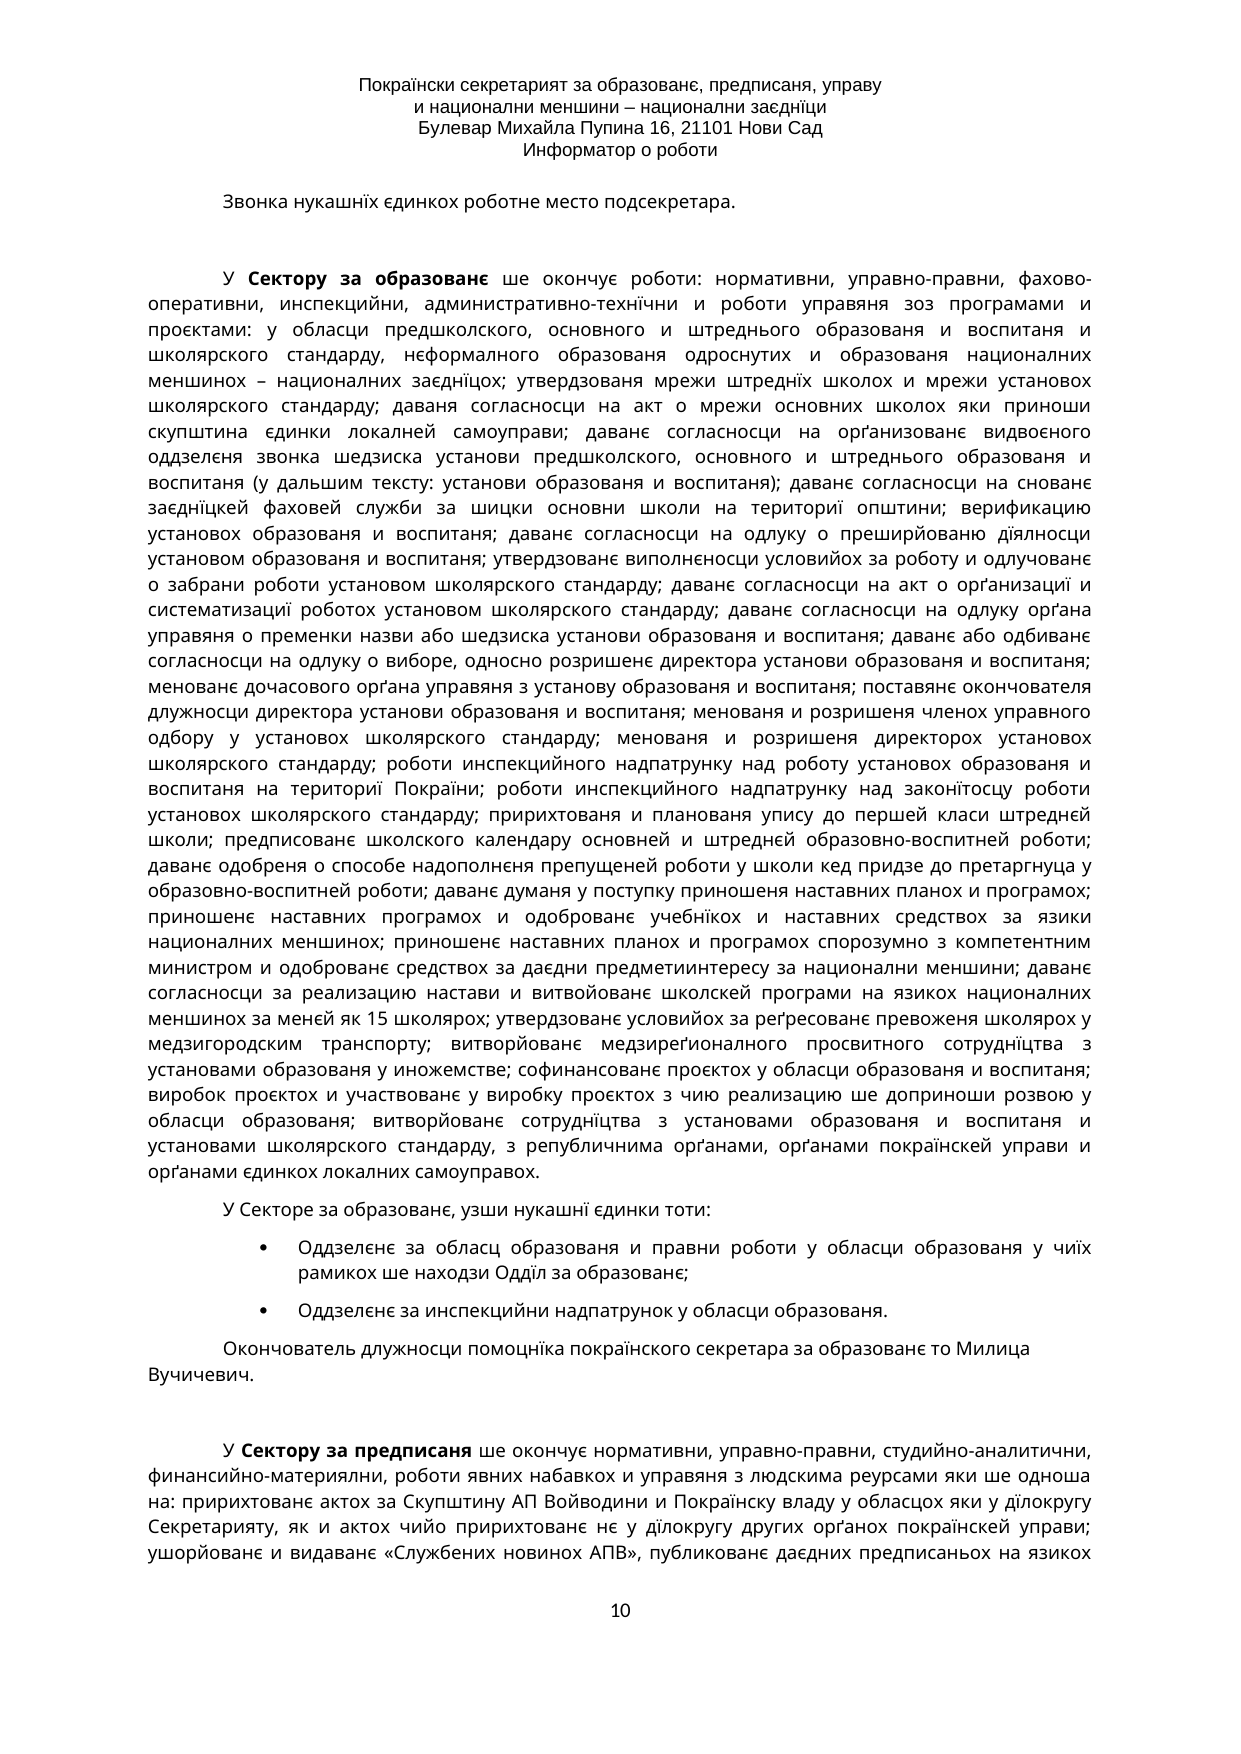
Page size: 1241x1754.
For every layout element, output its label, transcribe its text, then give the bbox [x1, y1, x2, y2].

text Звонка нукашнїх єдинкох роботне место подсекретара. [148, 189, 1092, 214]
list Оддзелєнє за инспекцийни надпатрунок у обласци образованя. [260, 1298, 1092, 1323]
list Оддзелєнє за обласц образованя и правни роботи у обласци образованя у чиїх рамикох ше находзи Оддїл за образованє; [260, 1234, 1092, 1285]
text У Сектору за образованє ше окончує роботи: нормативни, управно-правни, фахово-оперативни, инспекцийни, административно-технїчни и роботи управяня зоз програмами и проєктами: у обласци предшколского, основного и штреднього образованя и воспитаня и школярского стандарду, нєформалного образованя одроснутих и образованя националних меншинох – националних заєднїцох; утвердзованя мрежи штреднїх школох и мрежи установох школярского стандарду; даваня согласносци на акт о мрежи основних школох яки приноши скупштина єдинки локалней самоуправи; даванє согласносци на орґанизованє видвоєного оддзелєня звонка шедзиска установи предшколского, основного и штреднього образованя и воспитаня (у дальшим тексту: установи образованя и воспитаня); даванє согласносци на снованє заєднїцкей фаховей служби за шицки основни школи на териториї општини; верификацию установох образованя и воспитаня; даванє согласносци на одлуку о преширйованю дїялносци установом образованя и воспитаня; утвердзованє виполнєносци условийох за роботу и одлучованє о забрани роботи установом школярского стандарду; даванє согласносци на акт о орґанизациї и систематизациї роботох установом школярского стандарду; даванє согласносци на одлуку орґана управяня о пременки назви або шедзиска установи образованя и воспитаня; даванє або одбиванє согласносци на одлуку о виборе, односно розришенє директора установи образованя и воспитаня; менованє дочасового орґана управяня з установу образованя и воспитаня; поставянє окончователя длужносци директора установи образованя и воспитаня; менованя и розришеня членох управного одбору у установох школярского стандарду; менованя и розришеня директорох установох школярского стандарду; роботи инспекцийного надпатрунку над роботу установох образованя и воспитаня на териториї Покраїни; роботи инспекцийного надпатрунку над законїтосцу роботи установох школярского стандарду; пририхтованя и планованя упису до першей класи штреднєй школи; предписованє школского календару основней и штреднєй образовно-воспитней роботи; даванє одобреня о способе надополнєня препущеней роботи у школи кед придзе до претаргнуца у образовно-воспитней роботи; даванє думаня у поступку приношеня наставних планох и програмох; приношенє наставних програмох и одоброванє учебнїкох и наставних средствох за язики националних меншинох; приношенє наставних планох и програмох спорозумно з компетентним министром и одоброванє средствох за даєдни предметиинтересу за национални меншини; даванє согласносци за реализацию настави и витвойованє школскей програми на язикох националних меншинох за менєй як 15 школярох; утвердзованє условийох за реґресованє превоженя школярох у медзигородским транспорту; витворйованє медзиреґионалного просвитного сотруднїцтва з установами образованя у иножемстве; софинансованє проєктох у обласци образованя и воспитаня; виробок проєктох и участвованє у виробку проєктох з чию реализацию ше доприноши розвою у обласци образованя; витворйованє сотруднїцтва з установами образованя и воспитаня и установами школярского стандарду, з републичнима орґанами, орґанами покраїнскей управи и орґанами єдинкох локалних самоуправох. [148, 265, 1092, 1184]
text Окончователь длужносци помоцнїка покраїнского секретара за образованє то Милица Вучичевич. [148, 1336, 1092, 1387]
text У Секторе за образованє, узши нукашнї єдинки тоти: [148, 1196, 1092, 1222]
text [148, 1437, 1092, 1565]
